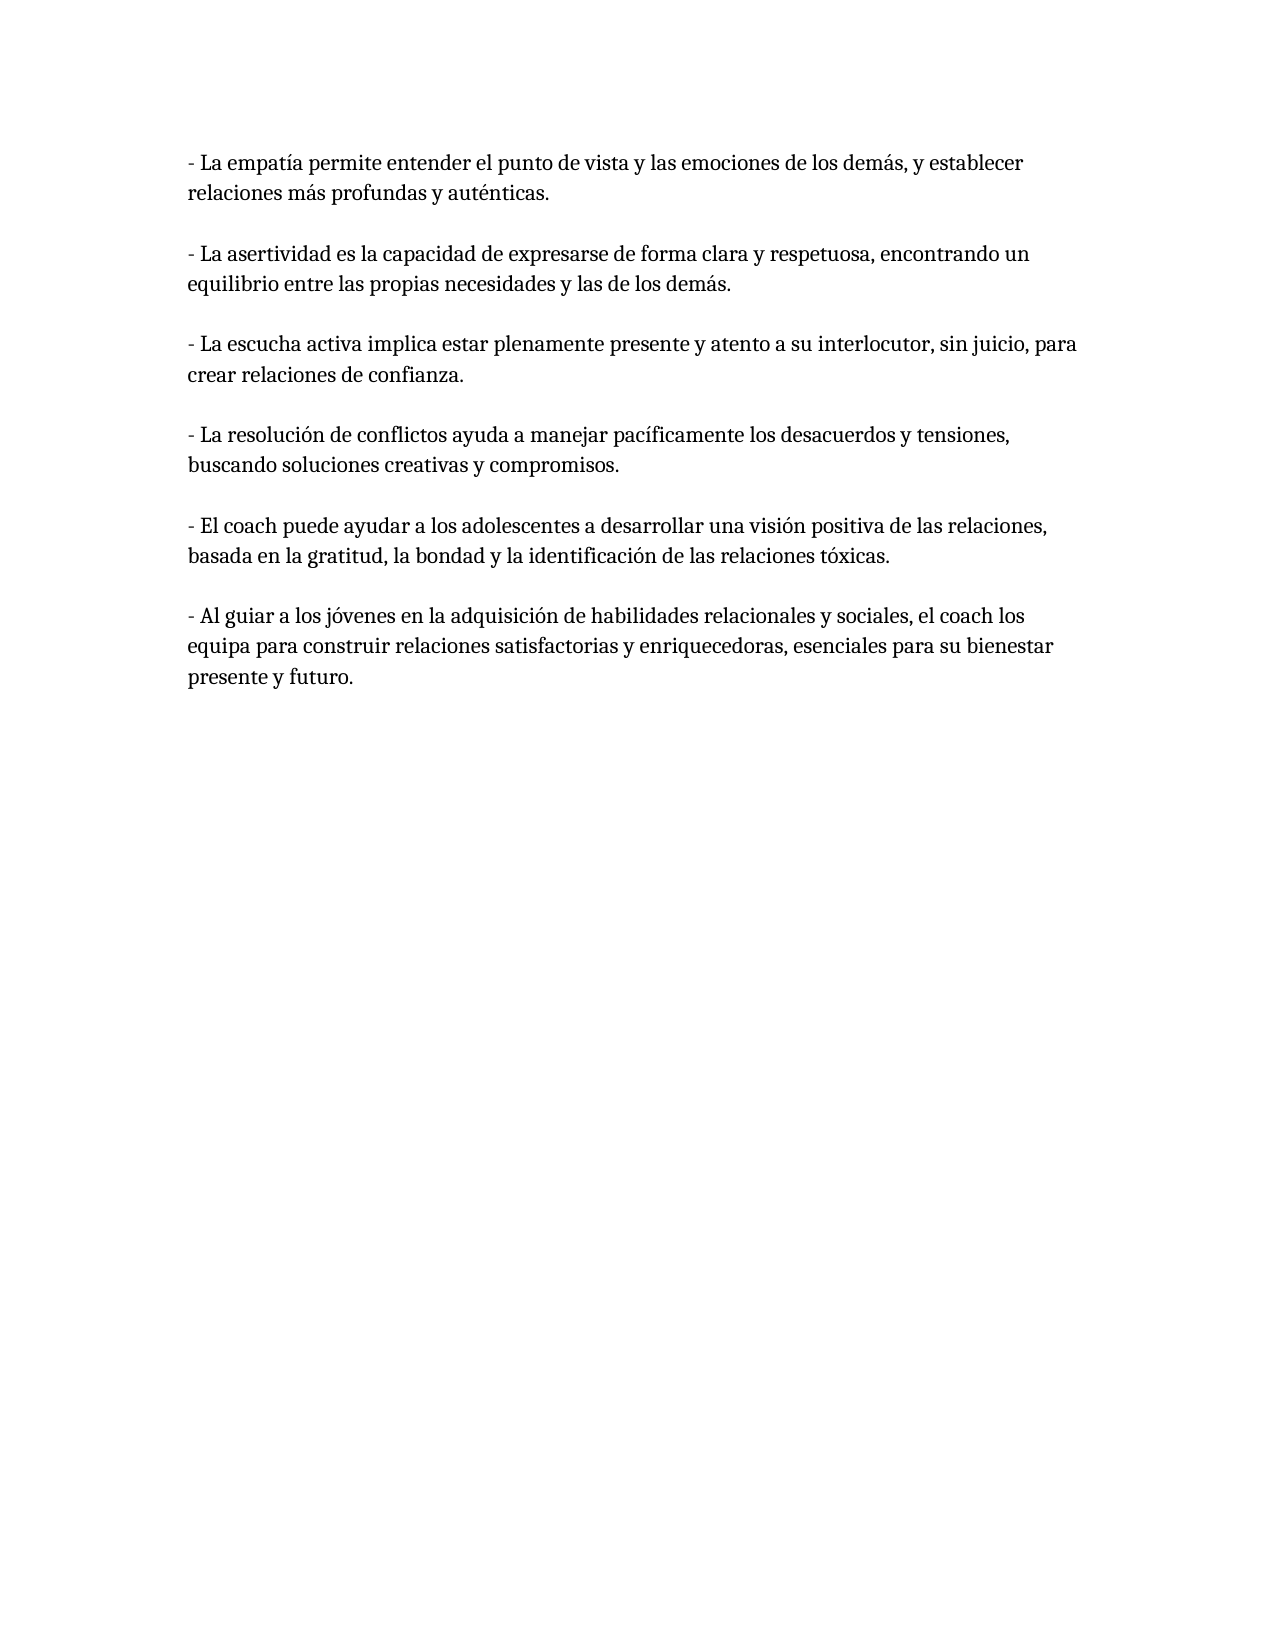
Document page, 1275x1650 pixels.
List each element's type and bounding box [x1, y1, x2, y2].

text [187, 150, 1087, 690]
